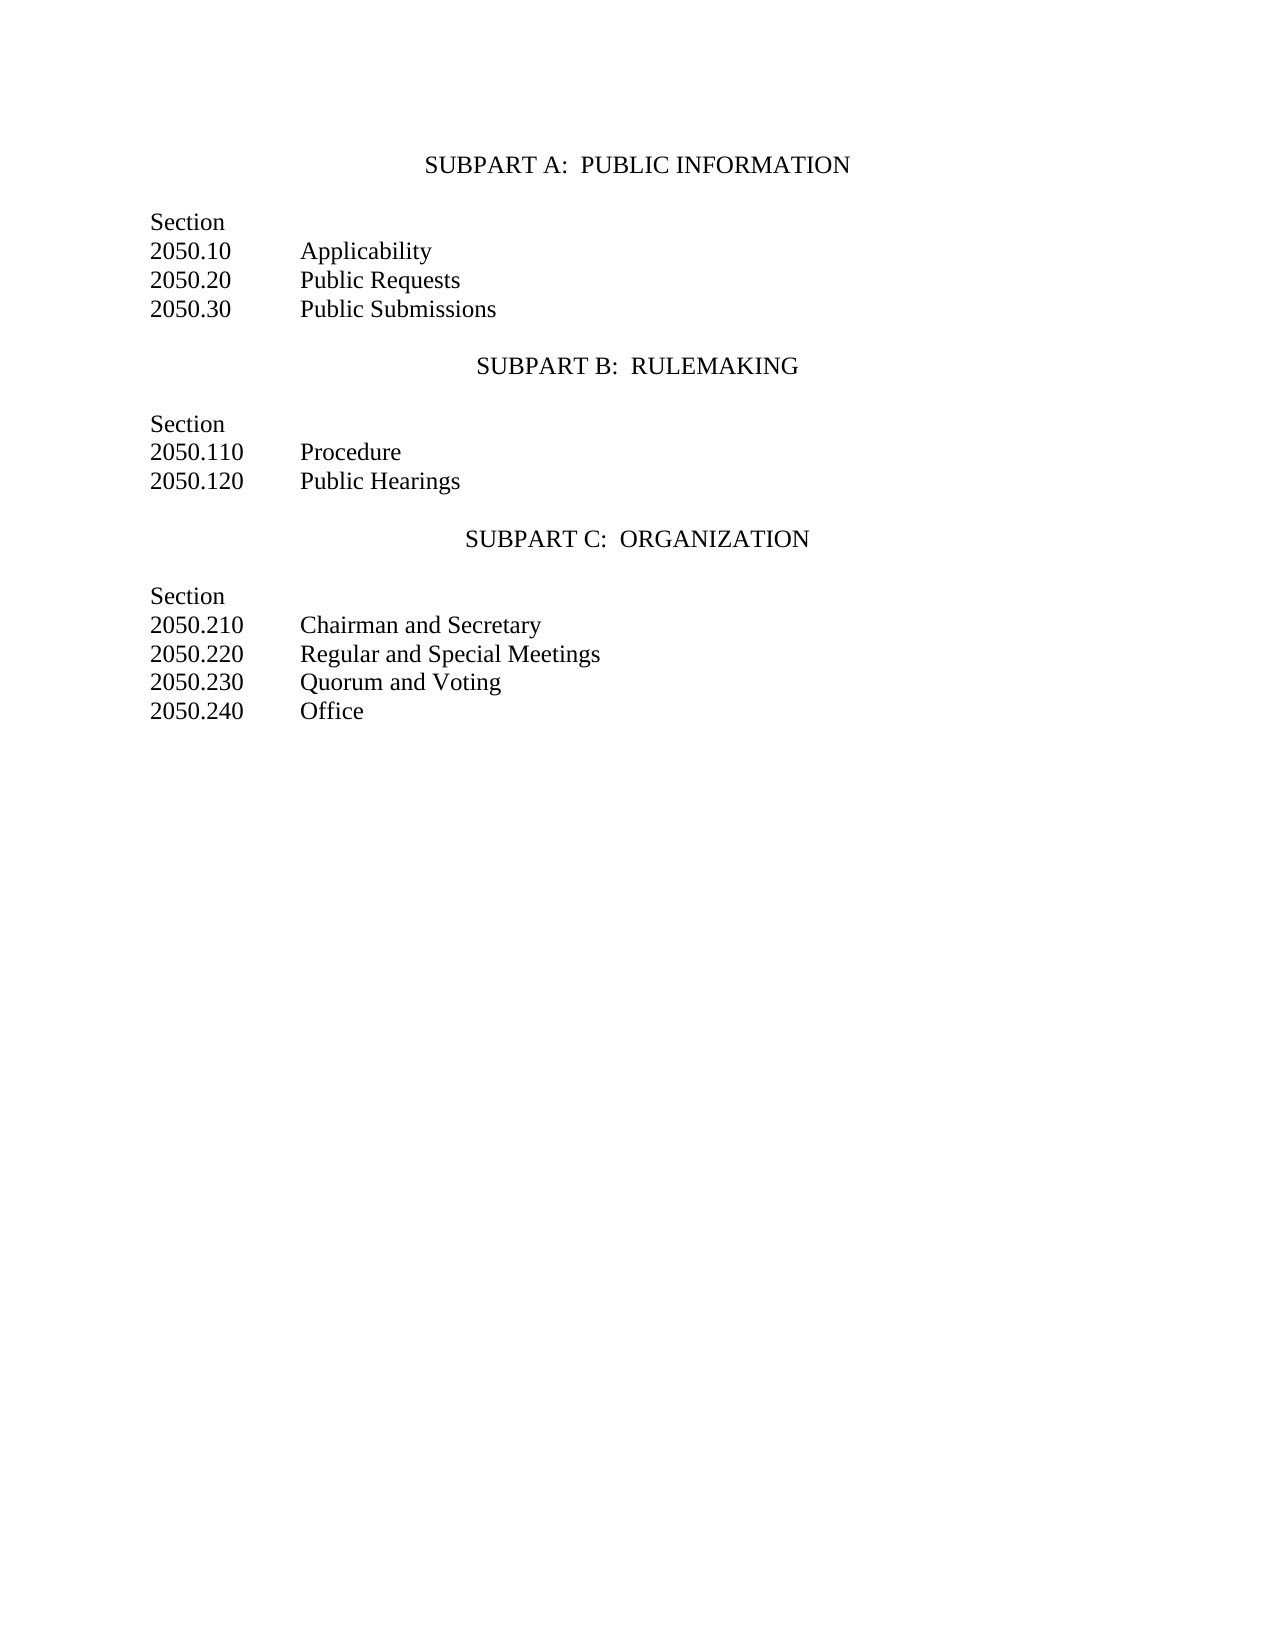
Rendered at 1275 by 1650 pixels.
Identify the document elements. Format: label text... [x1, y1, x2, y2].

text 2050.120 Public Hearings [150, 466, 1125, 495]
text 2050.30 Public Submissions [150, 294, 1125, 322]
text SUBPART B: RULEMAKING [150, 351, 1125, 380]
text Section [150, 409, 1125, 437]
text 2050.220 Regular and Special Meetings [150, 639, 1125, 667]
text 2050.10 Applicability [150, 236, 1125, 265]
text 2050.230 Quorum and Voting [150, 667, 1125, 696]
text SUBPART A: PUBLIC INFORMATION [150, 150, 1125, 179]
text Section [150, 581, 1125, 610]
text 2050.240 Office [150, 696, 1125, 725]
text Section [150, 207, 1125, 236]
text SUBPART C: ORGANIZATION [150, 524, 1125, 552]
text 2050.110 Procedure [150, 437, 1125, 466]
text 2050.20 Public Requests [150, 265, 1125, 294]
text 2050.210 Chairman and Secretary [150, 610, 1125, 639]
